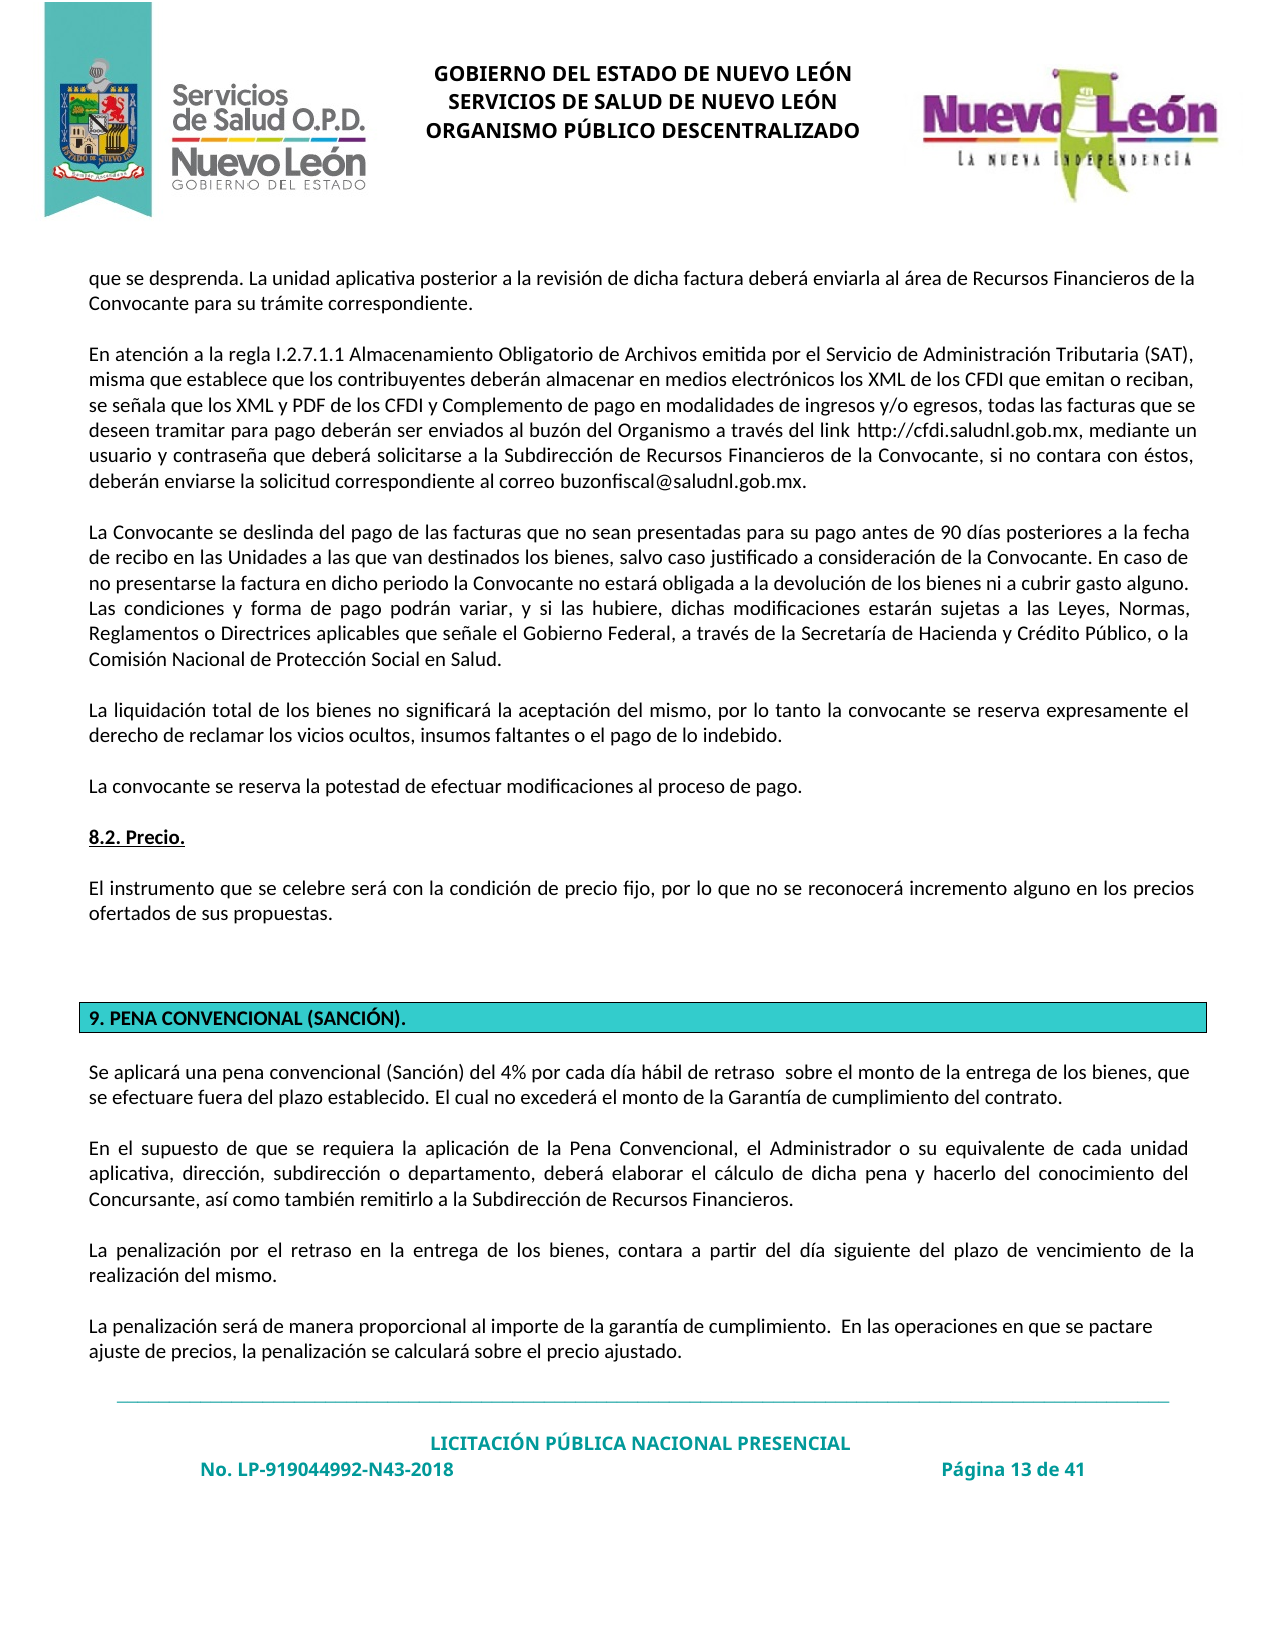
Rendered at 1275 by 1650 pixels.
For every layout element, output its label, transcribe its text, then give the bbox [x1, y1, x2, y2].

text En el supuesto de que se requiera la aplicación de , el Administrador o su equivalente de cada unidad aplicativa, dirección, subdirección o departamento, deberá elaborar el cálculo de dicha pena y hacerlo del conocimiento del Concursante, así como también remitirlo a la Subdirección de Recursos Financieros. [89, 1135, 1192, 1211]
text La penalización será de manera proporcional al importe de la garantía de cumplimiento. En las operaciones en que se pactare ajuste de precios, la penalización se calculará sobre el precio ajustado. [89, 1313, 1197, 1364]
list La penalización por el retraso en la entrega de los bienes, contara a partir del día siguiente del plazo de vencimiento de la realización del mismo. [89, 1237, 1197, 1288]
text Se aplicará una pena convencional (Sanción) del 4% por cada día hábil de retraso sobre el monto de la entrega de los bienes, que se efectuare fuera del plazo establecido. El cual no excederá el monto de de cumplimiento del contrato. [89, 1059, 1192, 1110]
text La liquidación total de los bienes no significará la aceptación del mismo, por lo tanto la convocante se reserva expresamente el derecho de reclamar los vicios ocultos, insumos faltantes o el pago de lo indebido. [89, 697, 1192, 748]
text 8.2. Precio. [89, 824, 1197, 849]
text 9. PENA CONVENCIONAL (SANCIÓN). [80, 1003, 1206, 1032]
text En atención a la regla I.2.7.1.1 Almacenamiento Obligatorio de Archivos emitida por el Servicio de Administración Tributaria (SAT), misma que establece que los contribuyentes deberán almacenar en medios electrónicos los XML de los CFDI que emitan o reciban, se señala que los XML y PDF de los CFDI y Complemento de pago en modalidades de ingresos y/o egresos, todas las facturas que se deseen tramitar para pago deberán ser enviados al buzón del Organismo a través del link http://cfdi.saludnl.gob.mx, mediante un usuario y contraseña que deberá solicitarse a la Subdirección de Recursos Financieros de la Convocante, si no contara con éstos, deberán enviarse la solicitud correspondiente al correo buzonfiscal@saludnl.gob.mx. [89, 341, 1197, 493]
text El instrumento que se celebre será con la condición de precio fijo, por lo que no se reconocerá incremento alguno en los precios ofertados de sus propuestas. [89, 875, 1197, 926]
picture [15, 2, 1249, 229]
text La convocante se reserva la potestad de efectuar modificaciones al proceso de pago. [89, 773, 1197, 798]
text La Convocante se deslinda del pago de las facturas que no sean presentadas para su pago antes de 90 días posteriores a la fecha de recibo en las Unidades a las que van destinados los bienes, salvo caso justificado a consideración de la Convocante. En caso de no presentarse la factura en dicho periodo la Convocante no estará obligada a la devolución de los bienes ni a cubrir gasto alguno. Las condiciones y forma de pago podrán variar, y si las hubiere, dichas modificaciones estarán sujetas a las Leyes, Normas, Reglamentos o Directrices aplicables que señale el Gobierno Federal, a través de la Secretaría de Hacienda y Crédito Público, o la Comisión Nacional de Protección Social en Salud. [89, 519, 1192, 671]
